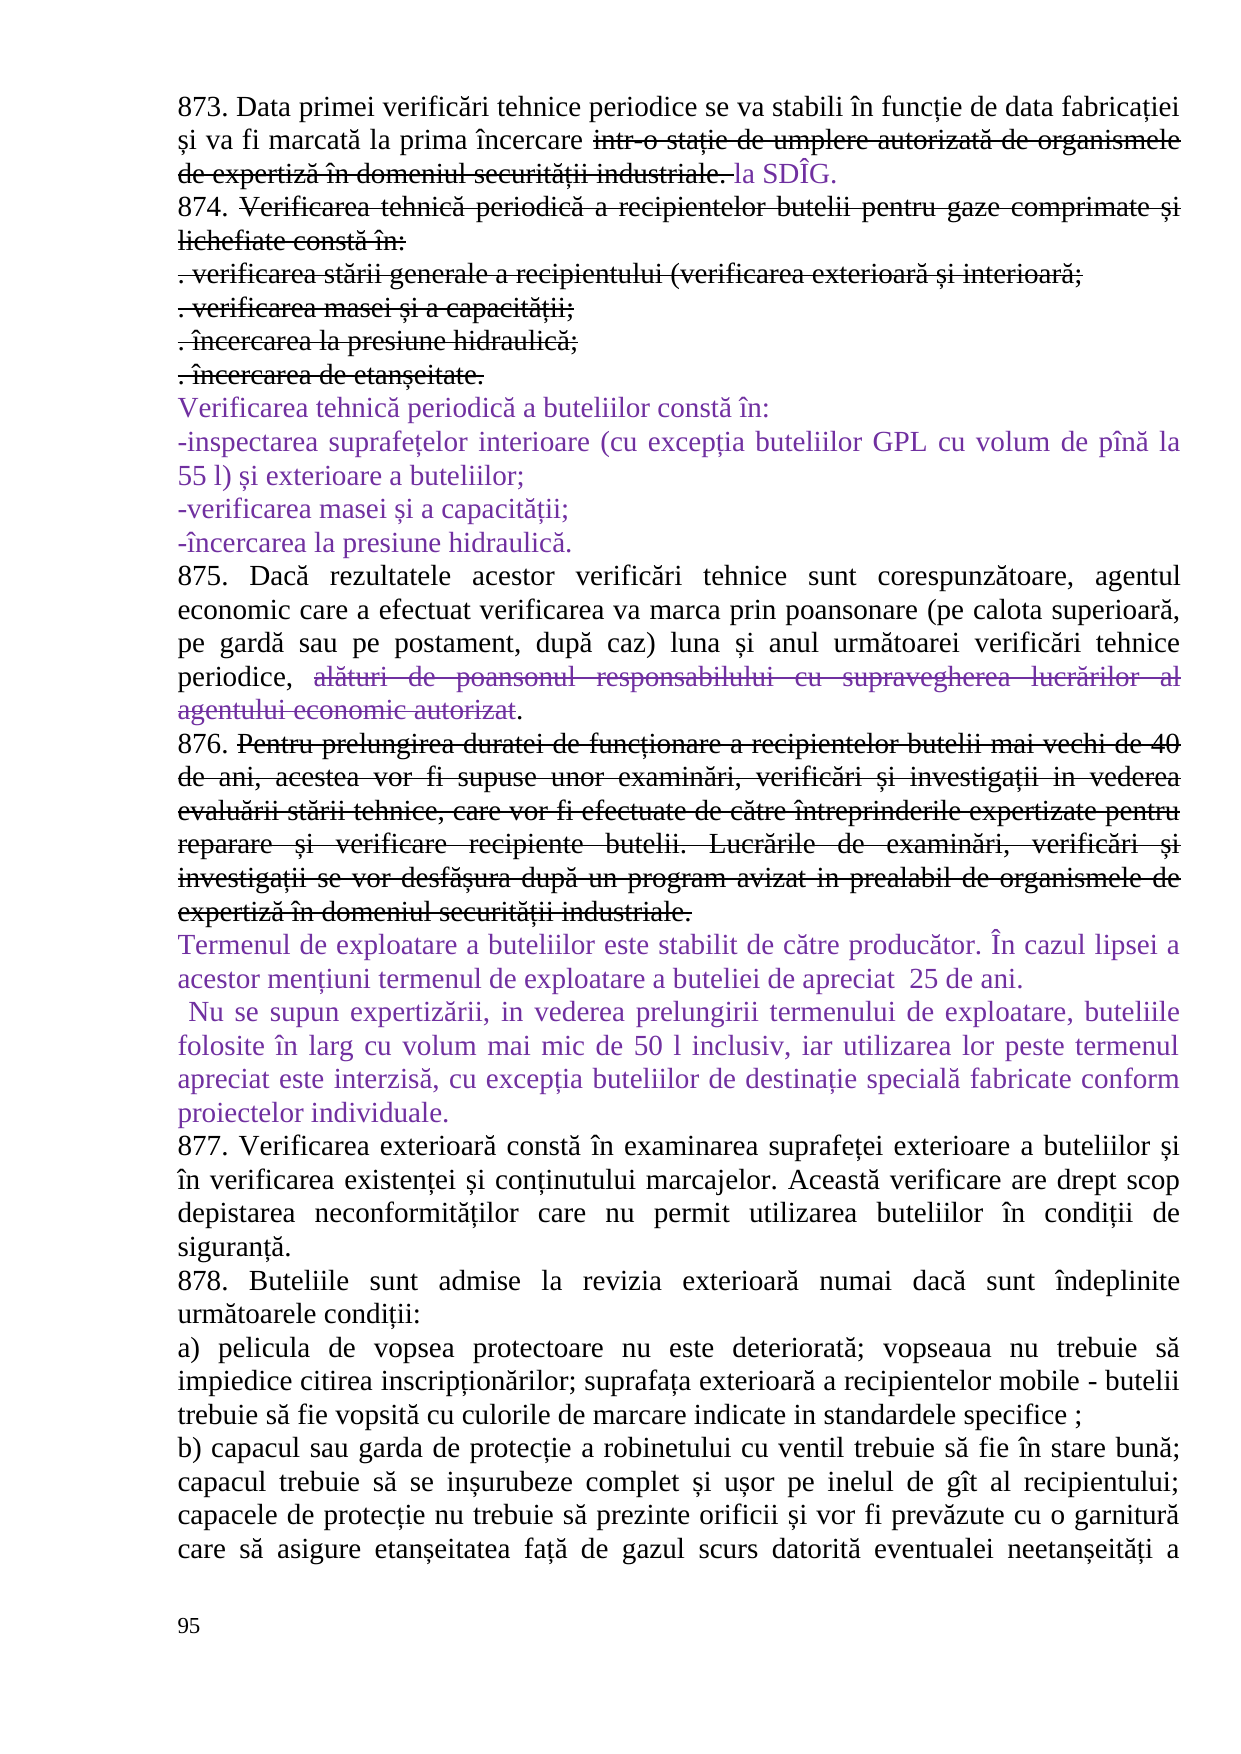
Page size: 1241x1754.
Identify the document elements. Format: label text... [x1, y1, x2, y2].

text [177, 1430, 1181, 1564]
text . încercarea la presiune hidraulică; [177, 323, 1181, 357]
text 873. Data primei verificări tehnice periodice se va stabili în funcție de data fabricației și va fi marcată la prima încercare intr-o stație de umplere autorizată de organismele de expertiză în domeniul securității industriale. la SDÎG. [177, 89, 1181, 189]
text 878. Buteliile sunt admise la revizia exterioară numai dacă sunt îndeplinite următoarele condiții: [177, 1263, 1181, 1330]
text 876. Pentru prelungirea duratei de funcționare a recipientelor butelii mai vechi de 40 de ani, acestea vor fi supuse unor examinări, verificări și investigații in vederea evaluării stării tehnice, care vor fi efectuate de către întreprinderile expertizate pentru reparare și verificare recipiente butelii. Lucrările de examinări, verificări și investigații se vor desfășura după un program avizat in prealabil de organismele de expertiză în domeniul securității industriale. [177, 846, 1181, 878]
text Termenul de exploatare a buteliilor este stabilit de către producător. În cazul lipsei a acestor mențiuni termenul de exploatare a buteliei de apreciat 25 de ani. [177, 927, 1181, 994]
text 876. Pentru prelungirea duratei de funcționare a recipientelor butelii mai vechi de 40 de ani, acestea vor fi supuse unor examinări, verificări și investigații in vederea evaluării stării tehnice, care vor fi efectuate de către întreprinderile expertizate pentru reparare și verificare recipiente butelii. Lucrările de examinări, verificări și investigații se vor desfășura după un program avizat in prealabil de organismele de expertiză în domeniul securității industriale. [177, 726, 1181, 778]
text 874. Verificarea tehnică periodică a recipientelor butelii pentru gaze comprimate și lichefiate constă în: [177, 189, 1181, 256]
text . verificarea stării generale a recipientului (verificarea exterioară și interioară; [177, 256, 1181, 290]
text -verificarea masei și a capacității; [177, 491, 1181, 525]
text a) pelicula de vopsea protectoare nu este deteriorată; vopseaua nu trebuie să impiedice citirea inscripționărilor; suprafața exterioară a recipientelor mobile - butelii trebuie să fie vopsită cu culorile de marcare indicate in standardele specifice ; [177, 1330, 1181, 1430]
text Nu se supun expertizării, in vederea prelungirii termenului de exploatare, buteliile folosite în larg cu volum mai mic de 50 l inclusiv, iar utilizarea lor peste termenul apreciat este interzisă, cu excepția buteliilor de destinație specială fabricate conform proiectelor individuale. [177, 994, 1181, 1128]
text . încercarea de etanșeitate. [177, 357, 1181, 391]
text -încercarea la presiune hidraulică. [177, 525, 1181, 558]
text 875. Dacă rezultatele acestor verificări tehnice sunt corespunzătoare, agentul economic care a efectuat verificarea va marca prin poansonare (pe calota superioară, pe gardă sau pe postament, după caz) luna și anul următoarei verificări tehnice periodice, alături de poansonul responsabilului cu supravegherea lucrărilor al agentului economic autorizat. [177, 558, 1181, 726]
text . verificarea masei și a capacității; [177, 290, 1181, 323]
text 877. Verificarea exterioară constă în examinarea suprafeței exterioare a buteliilor și în verificarea existenței și conținutului marcajelor. Această verificare are drept scop depistarea neconformităților care nu permit utilizarea buteliilor în condiții de siguranță. [177, 1128, 1181, 1263]
text 876. Pentru prelungirea duratei de funcționare a recipientelor butelii mai vechi de 40 de ani, acestea vor fi supuse unor examinări, verificări și investigații in vederea evaluării stării tehnice, care vor fi efectuate de către întreprinderile expertizate pentru reparare și verificare recipiente butelii. Lucrările de examinări, verificări și investigații se vor desfășura după un program avizat in prealabil de organismele de expertiză în domeniul securității industriale. [177, 779, 1181, 845]
text 876. Pentru prelungirea duratei de funcționare a recipientelor butelii mai vechi de 40 de ani, acestea vor fi supuse unor examinări, verificări și investigații in vederea evaluării stării tehnice, care vor fi efectuate de către întreprinderile expertizate pentru reparare și verificare recipiente butelii. Lucrările de examinări, verificări și investigații se vor desfășura după un program avizat in prealabil de organismele de expertiză în domeniul securității industriale. [177, 879, 1181, 927]
text -inspectarea suprafețelor interioare (cu excepția buteliilor GPL cu volum de pînă la 55 l) și exterioare a buteliilor; [177, 424, 1181, 491]
text Verificarea tehnică periodică a buteliilor constă în: [177, 391, 1181, 424]
